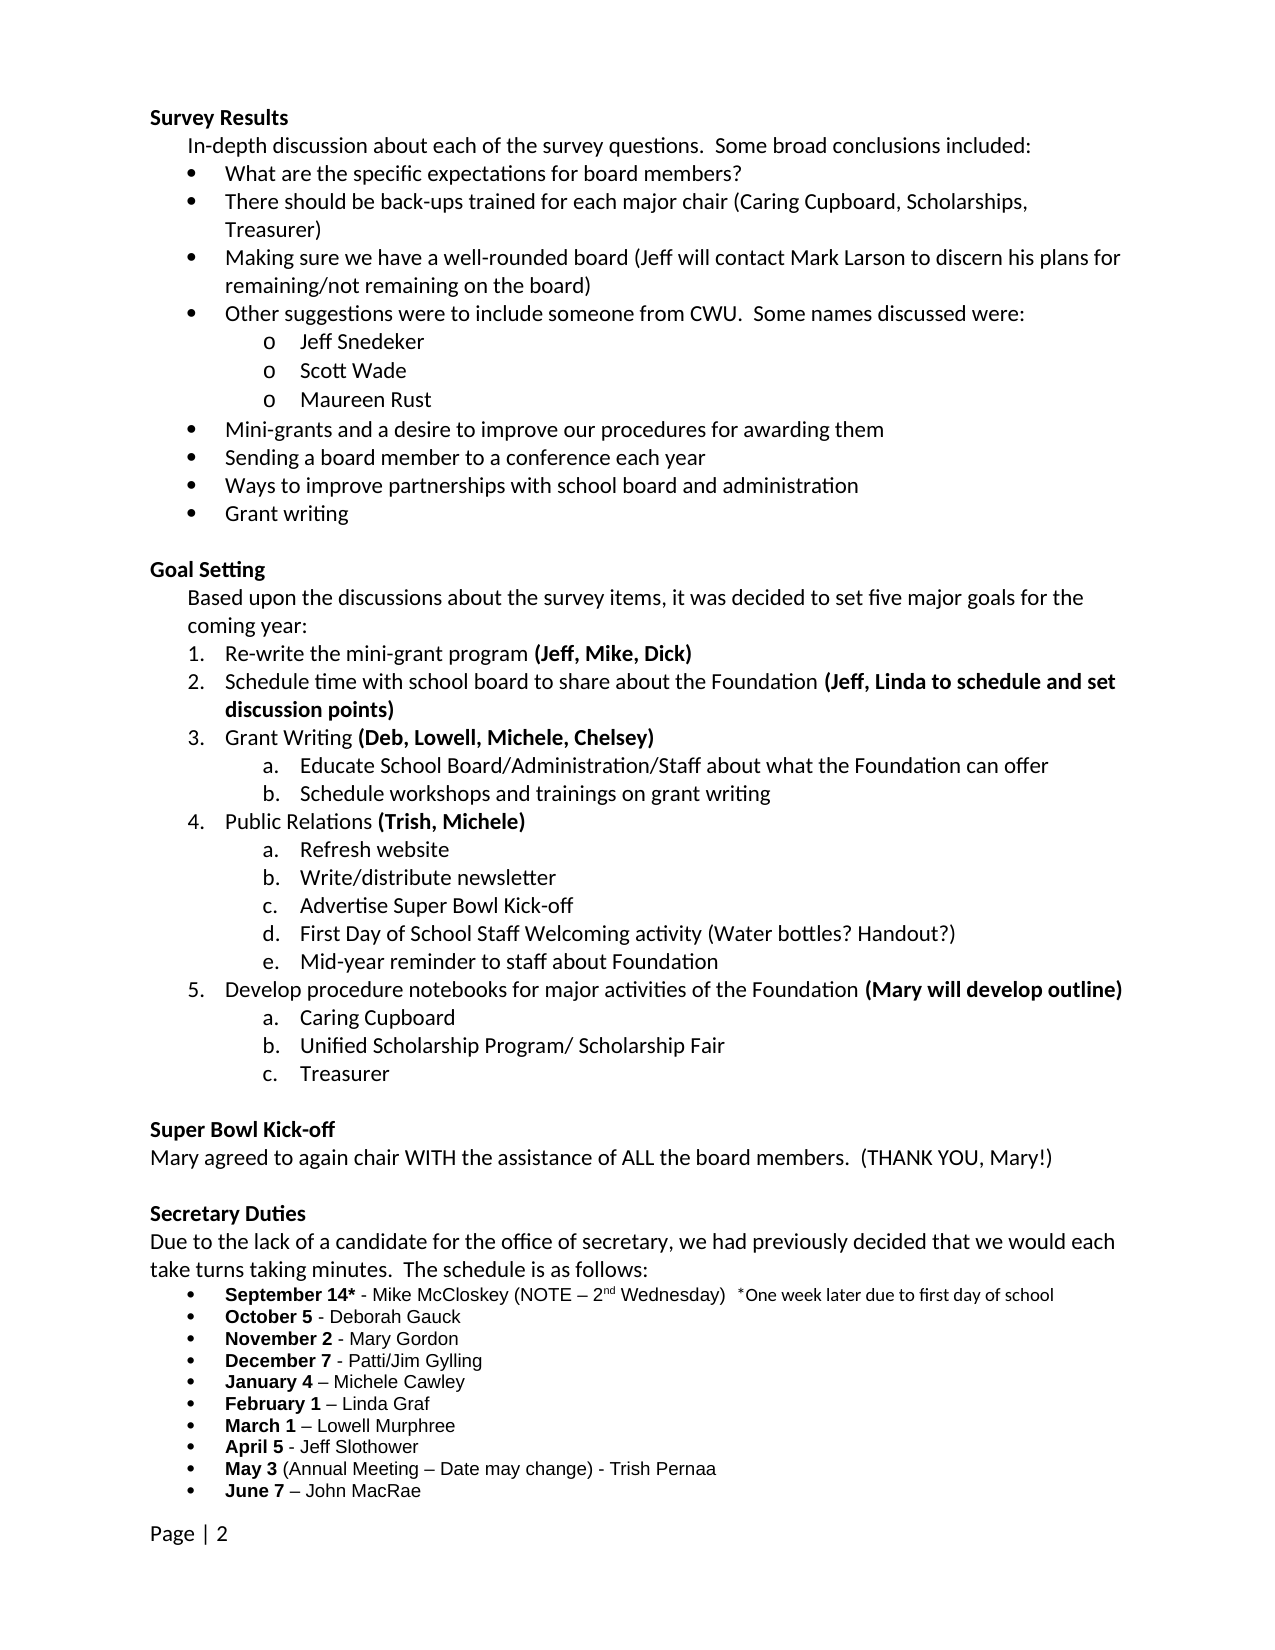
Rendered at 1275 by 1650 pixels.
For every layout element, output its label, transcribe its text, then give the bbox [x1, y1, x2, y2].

list Write/distribute newsletter [262, 863, 1125, 891]
list Jeff Snedeker [262, 327, 1125, 356]
list October 5 - Deborah Gauck [187, 1306, 1125, 1328]
list Maureen Rust [262, 386, 1125, 415]
text Survey Results [150, 103, 1125, 131]
list Making sure we have a well-rounded board (Jeff will contact Mark Larson to discern his plans for remaining/not remaining on the board) [187, 243, 1125, 299]
list November 2 - Mary Gordon [187, 1328, 1125, 1350]
list Scott Wade [262, 356, 1125, 386]
list Refresh website [262, 835, 1125, 863]
text Due to the lack of a candidate for the office of secretary, we had previously decided that we would each take turns taking minutes. The schedule is as follows: [150, 1227, 1125, 1283]
list Develop procedure notebooks for major activities of the Foundation (Mary will develop outline) [187, 975, 1125, 1003]
list Mini-grants and a desire to improve our procedures for awarding them [187, 415, 1125, 443]
list April 5 - Jeff Slothower [187, 1436, 1125, 1458]
list June 7 – John MacRae [187, 1480, 1125, 1501]
text In-depth discussion about each of the survey questions. Some broad conclusions included: [187, 131, 1125, 159]
text Mary agreed to again chair WITH the assistance of ALL the board members. (THANK YOU, Mary!) [150, 1143, 1125, 1171]
list Treasurer [262, 1059, 1125, 1087]
list What are the specific expectations for board members? [187, 159, 1125, 187]
list There should be back-ups trained for each major chair (Caring Cupboard, Scholarships, Treasurer) [187, 187, 1125, 243]
list Sending a board member to a conference each year [187, 443, 1125, 471]
text Based upon the discussions about the survey items, it was decided to set five major goals for the coming year: [187, 583, 1125, 639]
list Public Relations (Trish, Michele) [187, 807, 1125, 835]
list May 3 (Annual Meeting – Date may change) - Trish Pernaa [187, 1458, 1125, 1480]
list January 4 – Michele Cawley [187, 1371, 1125, 1393]
list September 14* - Mike McCloskey (NOTE – 2nd Wednesday) *One week later due to first day of school [187, 1283, 1125, 1306]
text Super Bowl Kick-off [150, 1115, 1125, 1143]
text Secretary Duties [150, 1199, 1125, 1227]
list December 7 - Patti/Jim Gylling [187, 1350, 1125, 1371]
list Advertise Super Bowl Kick-off [262, 891, 1125, 919]
list Grant writing [187, 499, 1125, 527]
list March 1 – Lowell Murphree [187, 1415, 1125, 1436]
list Mid-year reminder to staff about Foundation [262, 947, 1125, 975]
list Ways to improve partnerships with school board and administration [187, 471, 1125, 499]
text Goal Setting [150, 555, 1125, 583]
list Schedule workshops and trainings on grant writing [262, 779, 1125, 807]
list Other suggestions were to include someone from CWU. Some names discussed were: [187, 299, 1125, 327]
list Caring Cupboard [262, 1003, 1125, 1031]
list Educate School Board/Administration/Staff about what the Foundation can offer [262, 751, 1125, 779]
list First Day of School Staff Welcoming activity (Water bottles? Handout?) [262, 919, 1125, 947]
list Re-write the mini-grant program (Jeff, Mike, Dick) [187, 639, 1125, 667]
list February 1 – Linda Graf [187, 1393, 1125, 1415]
list Unified Scholarship Program/ Scholarship Fair [262, 1031, 1125, 1059]
list Schedule time with school board to share about the Foundation (Jeff, Linda to schedule and set discussion points) [187, 667, 1125, 723]
list Grant Writing (Deb, Lowell, Michele, Chelsey) [187, 723, 1125, 751]
